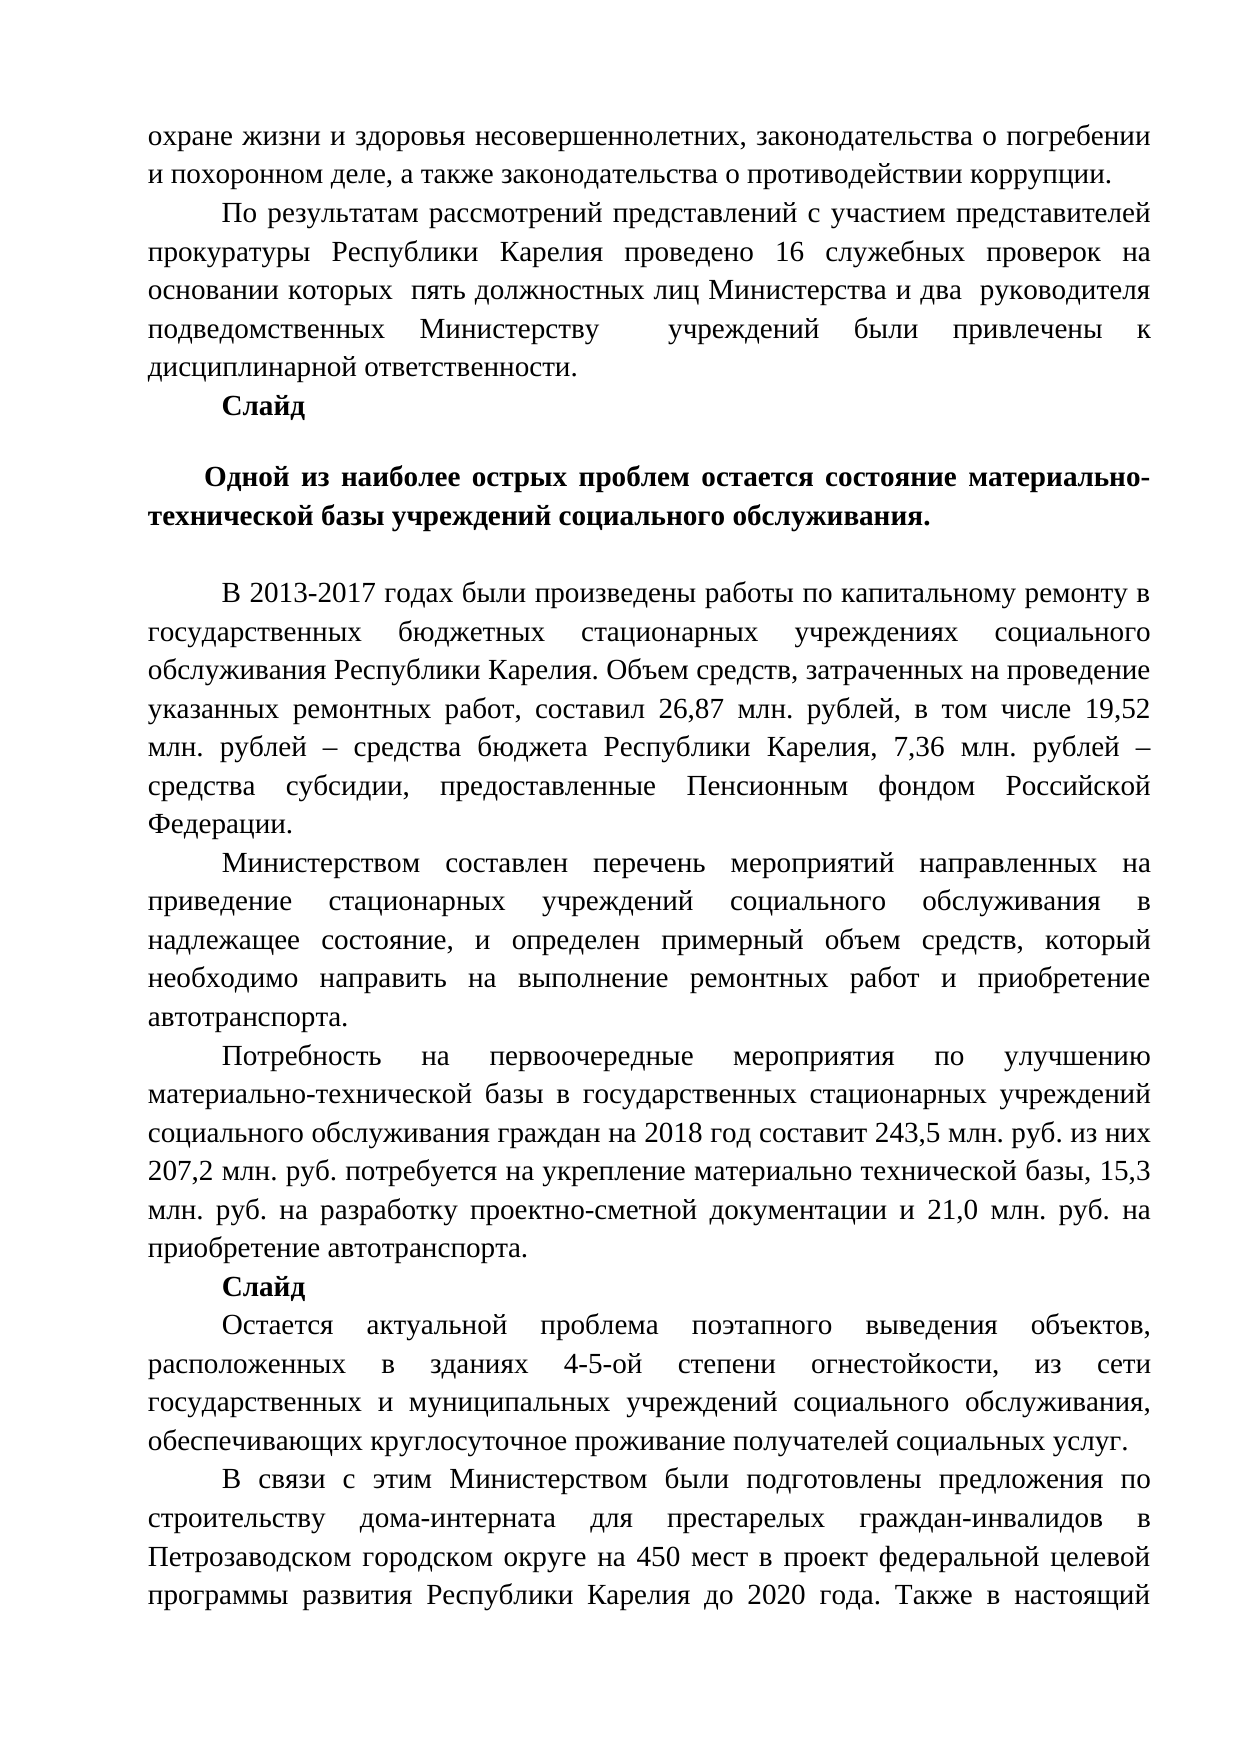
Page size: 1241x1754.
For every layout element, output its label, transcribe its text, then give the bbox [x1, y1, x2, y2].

text По результатам рассмотрений представлений с участием представителей прокуратуры Республики Карелия проведено 16 служебных проверок на основании которых пять должностных лиц Министерства и два руководителя подведомственных Министерству учреждений были привлечены к дисциплинарной ответственности. [148, 195, 1152, 383]
text Одной из наиболее острых проблем остается состояние материально-технической базы учреждений социального обслуживания. [148, 459, 1152, 532]
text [148, 1462, 1152, 1611]
text В 2013-2017 годах были произведены работы по капитальному ремонту в государственных бюджетных стационарных учреждениях социального обслуживания Республики Карелия. Объем средств, затраченных на проведение указанных ремонтных работ, составил 26,87 млн. рублей, в том числе 19,52 млн. рублей – средства бюджета Республики Карелия, 7,36 млн. рублей – средства субсидии, предоставленные Пенсионным фондом Российской Федерации. [148, 575, 1152, 840]
text Потребность на первоочередные мероприятия по улучшению материально-технической базы в государственных стационарных учреждений социального обслуживания граждан на 2018 год составит 243,5 млн. руб. из них 207,2 млн. руб. потребуется на укрепление материально технической базы, 15,3 млн. руб. на разработку проектно-сметной документации и 21,0 млн. руб. на приобретение автотранспорта. [148, 1038, 1152, 1264]
text Слайд [148, 388, 1152, 421]
text Слайд [148, 1269, 1152, 1302]
text Министерством составлен перечень мероприятий направленных на приведение стационарных учреждений социального обслуживания в надлежащее состояние, и определен примерный объем средств, который необходимо направить на выполнение ремонтных работ и приобретение автотранспорта. [148, 845, 1152, 1033]
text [148, 118, 1152, 190]
text Остается актуальной проблема поэтапного выведения объектов, расположенных в зданиях 4-5-ой степени огнестойкости, из сети государственных и муниципальных учреждений социального обслуживания, обеспечивающих круглосуточное проживание получателей социальных услуг. [148, 1307, 1152, 1457]
